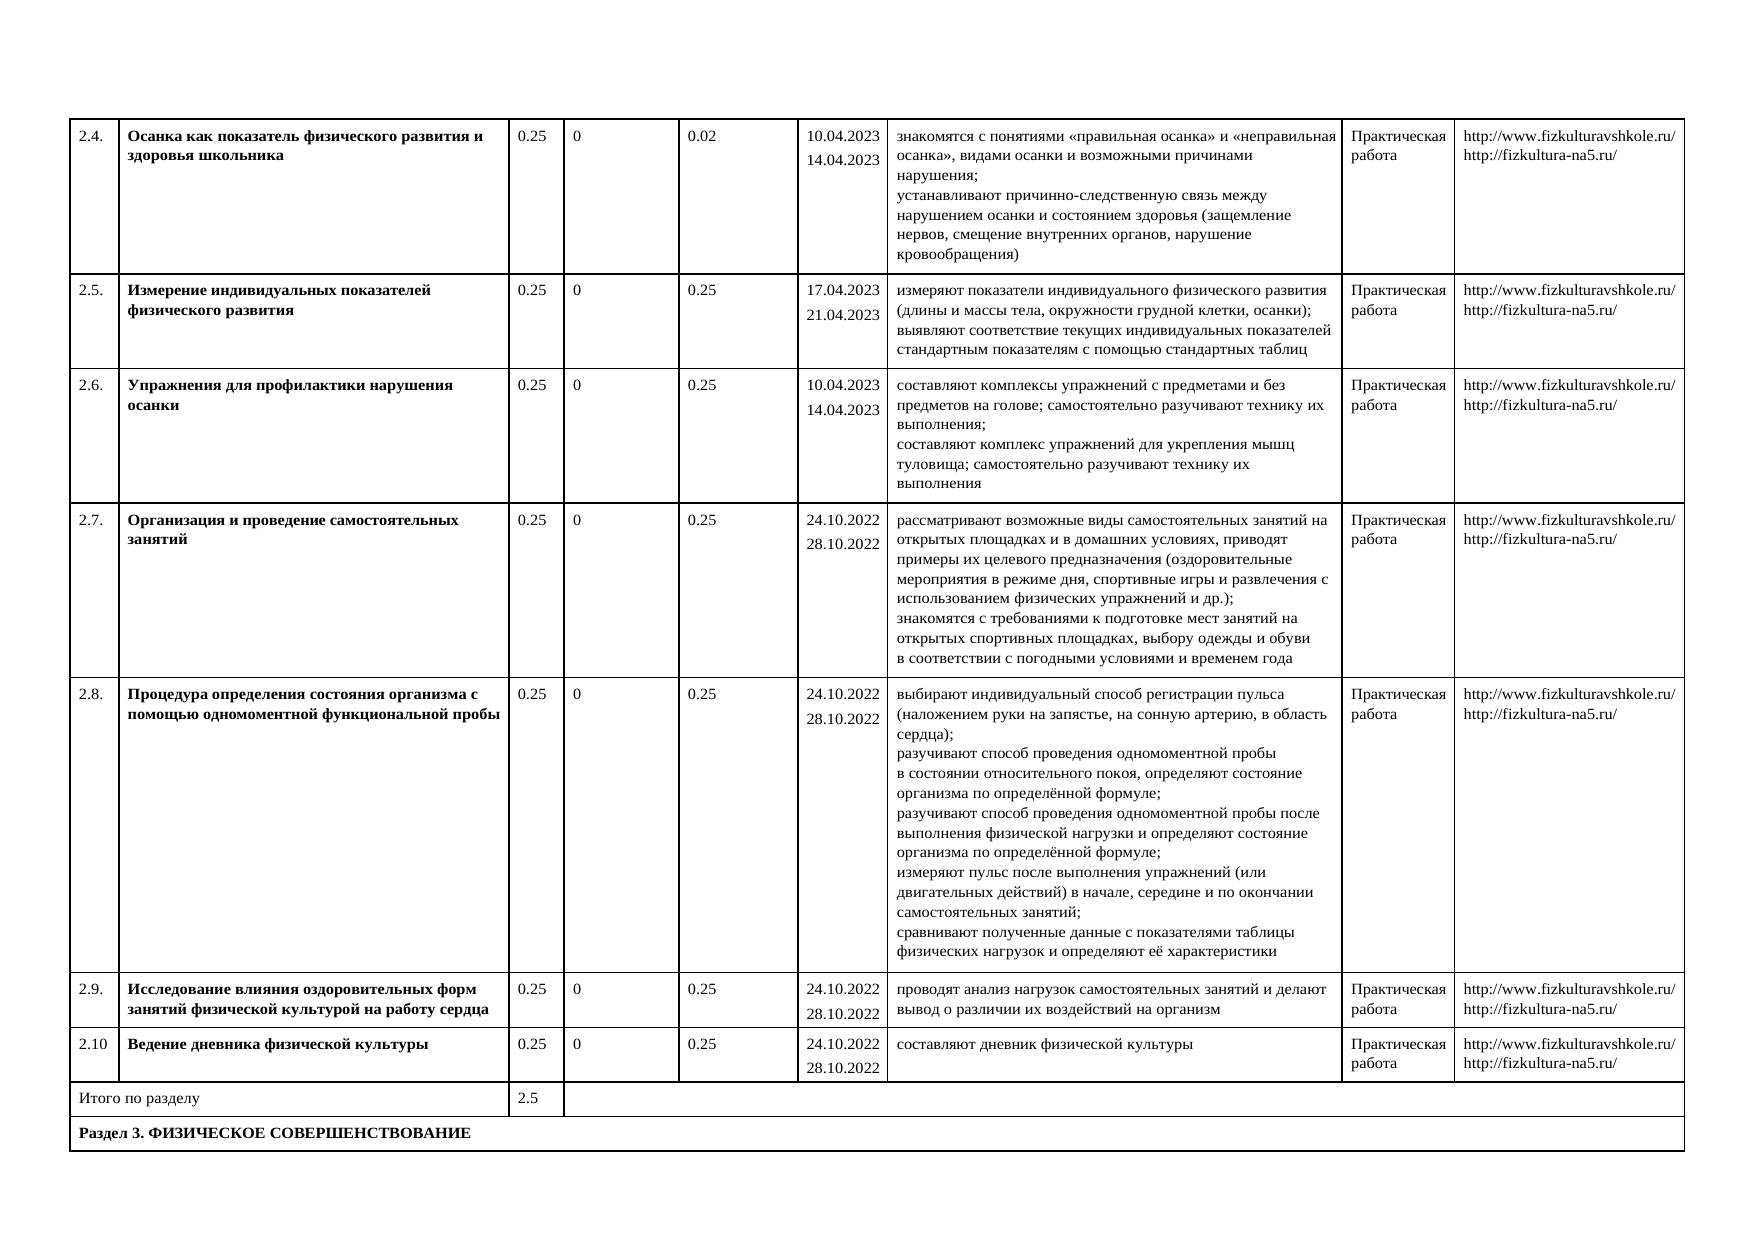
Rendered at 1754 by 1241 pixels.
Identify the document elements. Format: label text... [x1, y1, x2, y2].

table_header Осанка как показатель физического развития и здоровья школьника [120, 120, 508, 273]
table_cell 0 [565, 504, 678, 677]
table_cell составляют комплексы упражнений с предметами и без предметов на голове; самостоятельно разучивают технику их выполнения; составляют комплекс упражнений для укрепления мышц туловища; самостоятельно разучивают технику их выполнения [888, 369, 1341, 502]
table_cell 0.25 [680, 504, 797, 677]
table_cell Процедура определения состояния организма с помощью одномоментной функциональной пробы [120, 678, 508, 972]
table_cell 0.25 [680, 1028, 797, 1081]
table_cell Практическая работа [1343, 678, 1454, 972]
table_cell 24.10.2022 28.10.2022 [799, 504, 887, 677]
table_cell 2.7. [71, 504, 118, 677]
table_cell 0.25 [680, 275, 797, 367]
table_cell http://www.fizkulturavshkole.ru/ http://fizkultura-na5.ru/ [1455, 369, 1684, 502]
table_cell http://www.fizkulturavshkole.ru/ http://fizkultura-na5.ru/ [1455, 678, 1684, 972]
table_cell 2.9. [71, 973, 118, 1026]
table_cell 2.8. [71, 678, 118, 972]
table_header Практическая работа [1343, 120, 1454, 273]
table_cell измеряют показатели индивидуального физического развития (длины и массы тела, окружности грудной клетки, осанки); выявляют соответствие текущих индивидуальных показателей стандартным показателям с помощью стандартных таблиц [888, 275, 1341, 367]
table_cell 0.25 [680, 973, 797, 1026]
table_cell Практическая работа [1343, 369, 1454, 502]
table_header 2.4. [71, 120, 118, 273]
table_cell рассматривают возможные виды самостоятельных занятий на открытых площадках и в домашних условиях, приводят примеры их целевого предназначения (оздоровительные мероприятия в режиме дня, спортивные игры и развлечения с использованием физических упражнений и др.); знакомятся с требованиями к подготовке мест занятий на открытых спортивных площадках, выбору одежды и обуви в соответствии с погодными условиями и временем года [888, 504, 1341, 677]
table_cell 0.25 [510, 1028, 563, 1081]
table_cell Практическая работа [1343, 504, 1454, 677]
table_cell выбирают индивидуальный способ регистрации пульса (наложением руки на запястье, на сонную артерию, в область сердца); разучивают способ проведения одномоментной пробы в состоянии относительного покоя, определяют состояние организма по определённой формуле; разучивают способ проведения одномоментной пробы после выполнения физической нагрузки и определяют состояние организма по определённой формуле; измеряют пульс после выполнения упражнений (или двигательных действий) в начале, середине и по окончании самостоятельных занятий; сравнивают полученные данные с показателями таблицы физических нагрузок и определяют её характеристики [888, 678, 1341, 972]
table_cell составляют дневник физической культуры [888, 1028, 1341, 1081]
table_cell Практическая работа [1343, 275, 1454, 367]
table_cell Организация и проведение самостоятельных занятий [120, 504, 508, 677]
table_cell 0.25 [680, 369, 797, 502]
table_header 0 [565, 120, 678, 273]
table_cell 2.10 [71, 1028, 118, 1081]
table_header 10.04.2023 14.04.2023 [799, 120, 887, 273]
table_cell Измерение индивидуальных показателей физического развития [120, 275, 508, 367]
table_cell 2.5. [71, 275, 118, 367]
table_cell 24.10.2022 28.10.2022 [799, 1028, 887, 1081]
table_cell Исследование влияния оздоровительных форм занятий физической культурой на работу сердца [120, 973, 508, 1026]
table_cell 0 [565, 275, 678, 367]
table_cell Итого по разделу [71, 1083, 508, 1116]
table_cell Ведение дневника физической культуры [120, 1028, 508, 1081]
table_cell проводят анализ нагрузок самостоятельных занятий и делают вывод о различии их воздействий на организм [888, 973, 1341, 1026]
table_cell 0 [565, 678, 678, 972]
table_header 0.25 [510, 120, 563, 273]
table_cell 0 [565, 973, 678, 1026]
table_cell 0 [565, 1028, 678, 1081]
table_cell 0.25 [510, 369, 563, 502]
table_cell 0.25 [510, 678, 563, 972]
table_cell [565, 1083, 1684, 1116]
table_cell 0.25 [510, 504, 563, 677]
table_cell 0.25 [680, 678, 797, 972]
table_cell 24.10.2022 28.10.2022 [799, 678, 887, 972]
table_header http://www.fizkulturavshkole.ru/ http://fizkultura-na5.ru/ [1455, 120, 1684, 273]
table_cell Раздел 3. ФИЗИЧЕСКОЕ СОВЕРШЕНСТВОВАНИЕ [71, 1117, 1684, 1150]
table_cell 2.5 [510, 1083, 563, 1116]
table_cell Упражнения для профилактики нарушения осанки [120, 369, 508, 502]
table_cell 24.10.2022 28.10.2022 [799, 973, 887, 1026]
table_cell Практическая работа [1343, 1028, 1454, 1081]
table_cell 2.6. [71, 369, 118, 502]
table_cell http://www.fizkulturavshkole.ru/ http://fizkultura-na5.ru/ [1455, 973, 1684, 1026]
table_cell 0.25 [510, 973, 563, 1026]
table_cell 0 [565, 369, 678, 502]
table_cell 0.25 [510, 275, 563, 367]
table_cell 10.04.2023 14.04.2023 [799, 369, 887, 502]
table_cell http://www.fizkulturavshkole.ru/ http://fizkultura-na5.ru/ [1455, 1028, 1684, 1081]
table_cell 17.04.2023 21.04.2023 [799, 275, 887, 367]
table_cell http://www.fizkulturavshkole.ru/ http://fizkultura-na5.ru/ [1455, 275, 1684, 367]
table_cell Практическая работа [1343, 973, 1454, 1026]
table_header знакомятся с понятиями «правильная осанка» и «неправильная осанка», видами осанки и возможными причинами нарушения; устанавливают причинно-следственную связь между нарушением осанки и состоянием здоровья (защемление нервов, смещение внутренних органов, нарушение кровообращения) [888, 120, 1341, 273]
table_cell http://www.fizkulturavshkole.ru/ http://fizkultura-na5.ru/ [1455, 504, 1684, 677]
table_header 0.02 [680, 120, 797, 273]
